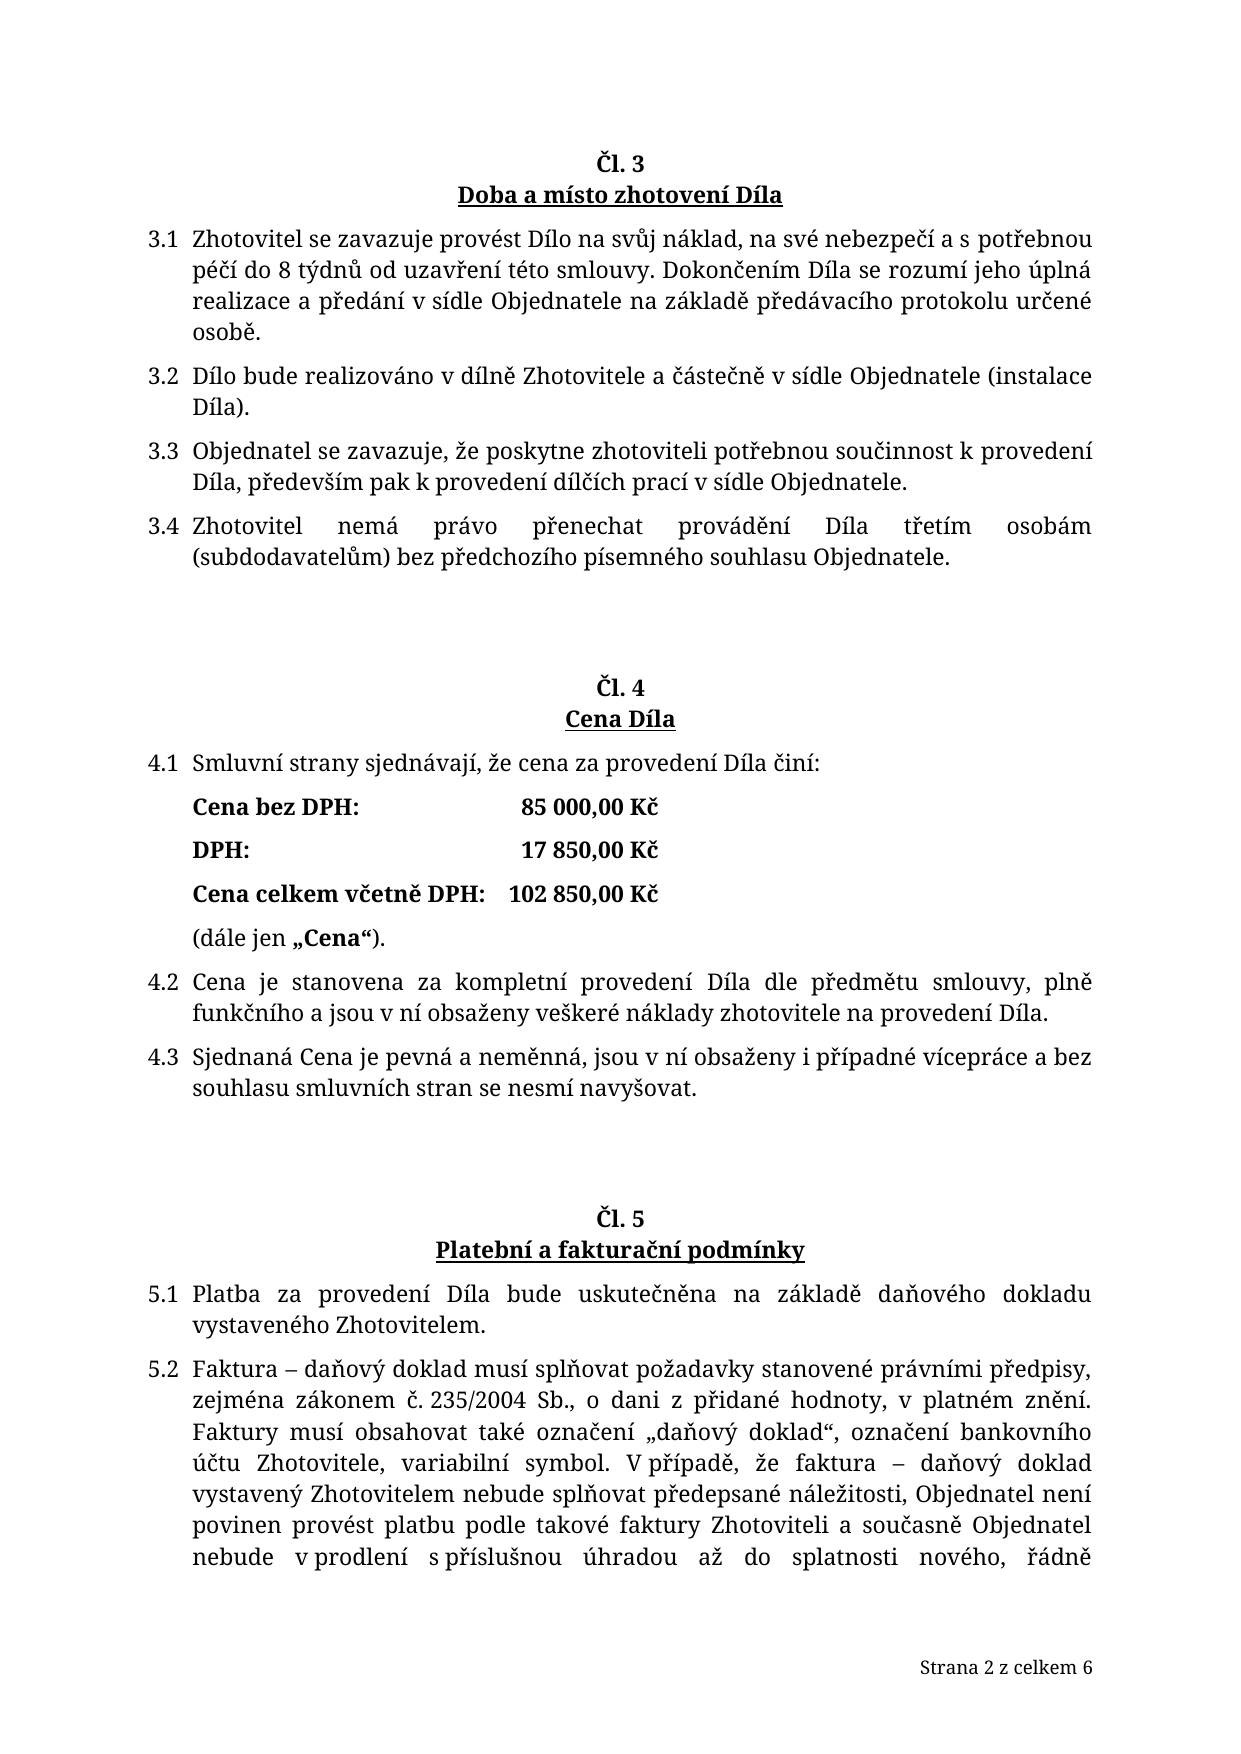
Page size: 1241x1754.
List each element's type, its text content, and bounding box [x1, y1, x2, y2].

text Čl. 3 [148, 148, 1093, 179]
text Čl. 5 [148, 1203, 1093, 1234]
text 4.3 Sjednaná Cena je pevná a neměnná, jsou v ní obsaženy i případné vícepráce a bez souhlasu smluvních stran se nesmí navyšovat. [148, 1041, 1093, 1103]
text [148, 1353, 1093, 1572]
text Cena bez DPH: 85 000,00 Kč [192, 791, 1093, 822]
text 3.3 Objednatel se zavazuje, že poskytne zhotoviteli potřebnou součinnost k provedení Díla, především pak k provedení dílčích prací v sídle Objednatele. [148, 435, 1093, 498]
text Doba a místo zhotovení Díla [148, 179, 1093, 210]
text 3.2 Dílo bude realizováno v dílně Zhotovitele a částečně v sídle Objednatele (instalace Díla). [148, 360, 1093, 423]
text DPH: 17 850,00 Kč [192, 834, 1093, 866]
text Cena celkem včetně DPH: 102 850,00 Kč [192, 878, 1093, 909]
text 3.4 Zhotovitel nemá právo přenechat provádění Díla třetím osobám (subdodavatelům) bez předchozího písemného souhlasu Objednatele. [148, 510, 1093, 573]
text 5.1 Platba za provedení Díla bude uskutečněna na základě daňového dokladu vystaveného Zhotovitelem. [148, 1278, 1093, 1341]
text Platební a fakturační podmínky [148, 1234, 1093, 1266]
text 3.1 Zhotovitel se zavazuje provést Dílo na svůj náklad, na své nebezpečí a s potřebnou péčí do 8 týdnů od uzavření této smlouvy. Dokončením Díla se rozumí jeho úplná realizace a předání v sídle Objednatele na základě předávacího protokolu určené osobě. [148, 223, 1093, 348]
text Cena Díla [148, 703, 1093, 734]
text 4.2 Cena je stanovena za kompletní provedení Díla dle předmětu smlouvy, plně funkčního a jsou v ní obsaženy veškeré náklady zhotovitele na provedení Díla. [148, 966, 1093, 1028]
text 4.1 Smluvní strany sjednávají, že cena za provedení Díla činí: [148, 747, 1093, 778]
text Čl. 4 [148, 672, 1093, 703]
text (dále jen „Cena“). [192, 922, 1093, 953]
